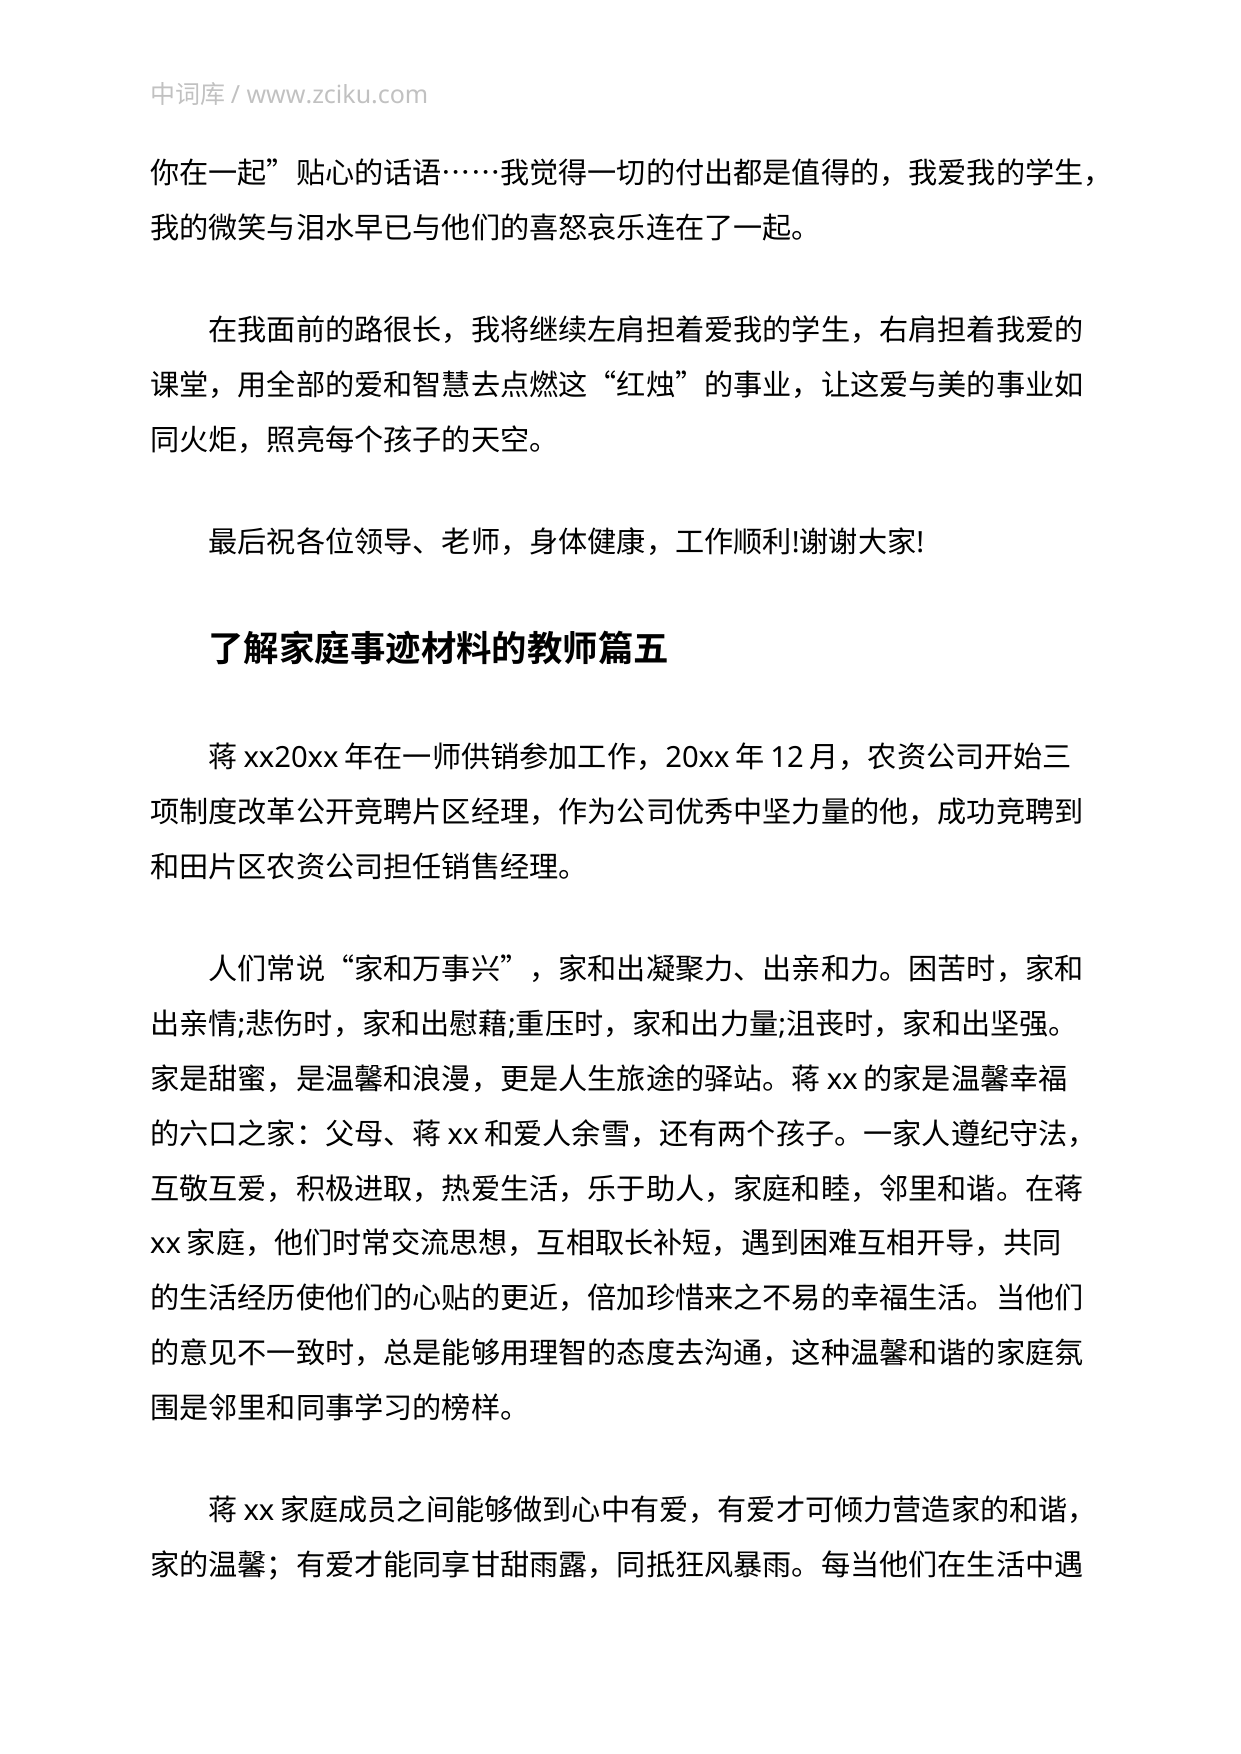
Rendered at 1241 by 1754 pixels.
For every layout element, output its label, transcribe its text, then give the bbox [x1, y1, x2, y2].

text 人们常说“家和万事兴”，家和出凝聚力、出亲和力。困苦时，家和出亲情;悲伤时，家和出慰藉;重压时，家和出力量;沮丧时，家和出坚强。家是甜蜜，是温馨和浪漫，更是人生旅途的驿站。蒋xx的家是温馨幸福的六口之家：父母、蒋xx和爱人余雪，还有两个孩子。一家人遵纪守法，互敬互爱，积极进取，热爱生活，乐于助人，家庭和睦，邻里和谐。在蒋xx家庭，他们时常交流思想，互相取长补短，遇到困难互相开导，共同的生活经历使他们的心贴的更近，倍加珍惜来之不易的幸福生活。当他们的意见不一致时，总是能够用理智的态度去沟通，这种温馨和谐的家庭氛围是邻里和同事学习的榜样。 [150, 945, 1090, 1427]
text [150, 1487, 1090, 1584]
text 蒋xx20xx年在一师供销参加工作，20xx年12月，农资公司开始三项制度改革公开竞聘片区经理，作为公司优秀中坚力量的他，成功竞聘到和田片区农资公司担任销售经理。 [150, 734, 1090, 886]
text 了解家庭事迹材料的教师篇五 [150, 620, 1090, 671]
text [150, 150, 1090, 247]
text 最后祝各位领导、老师，身体健康，工作顺利!谢谢大家! [150, 518, 1090, 561]
text 在我面前的路很长，我将继续左肩担着爱我的学生，右肩担着我爱的课堂，用全部的爱和智慧去点燃这“红烛”的事业，让这爱与美的事业如同火炬，照亮每个孩子的天空。 [150, 307, 1090, 459]
